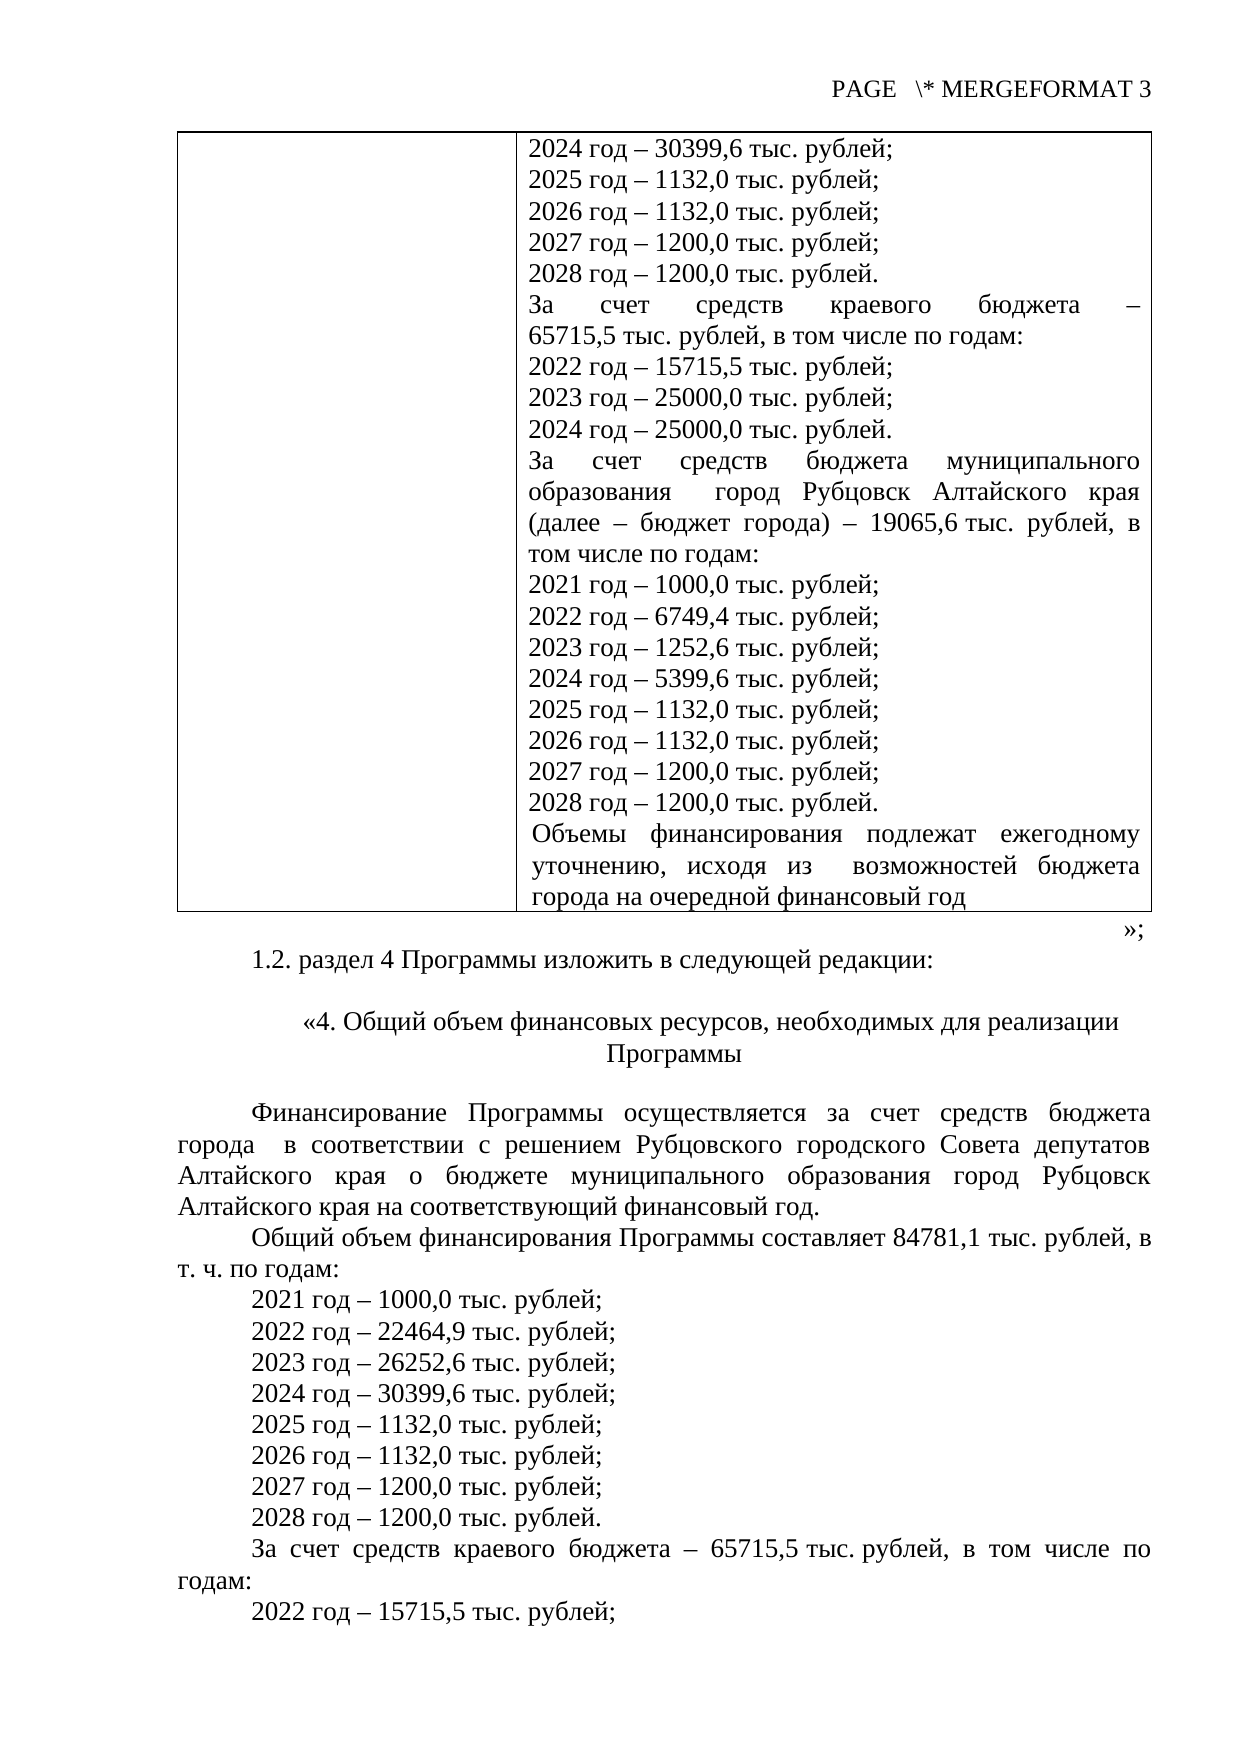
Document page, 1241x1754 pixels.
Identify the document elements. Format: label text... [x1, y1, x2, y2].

text 2021 год – 1000,0 тыс. рублей; [177, 1283, 1152, 1314]
text 1.2. раздел 4 Программы изложить в следующей редакции: [177, 943, 1152, 974]
text Финансирование Программы осуществляется за счет средств бюджета города в соответствии с решением Рубцовского городского Совета депутатов Алтайского края о бюджете муниципального образования город Рубцовск Алтайского края на соответствующий финансовый год. [177, 1097, 1152, 1221]
text Общий объем финансирования Программы составляет 84781,1 тыс. рублей, в т. ч. по годам: [177, 1221, 1152, 1283]
text 2023 год – 26252,6 тыс. рублей; [177, 1346, 1152, 1377]
text »; [177, 912, 1152, 943]
text 2025 год – 1132,0 тыс. рублей; [177, 1408, 1152, 1439]
text «4. Общий объем финансовых ресурсов, необходимых для реализации Программы [177, 1006, 1171, 1068]
text 2026 год – 1132,0 тыс. рублей; [177, 1439, 1152, 1470]
text 2022 год – 22464,9 тыс. рублей; [177, 1314, 1152, 1346]
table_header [517, 133, 1151, 911]
text 2028 год – 1200,0 тыс. рублей. [177, 1501, 1152, 1533]
text За счет средств краевого бюджета – 65715,5 тыс. рублей, в том числе по годам: [177, 1533, 1152, 1595]
text 2027 год – 1200,0 тыс. рублей; [177, 1470, 1152, 1501]
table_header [178, 133, 516, 911]
text 2022 год – 15715,5 тыс. рублей; [177, 1595, 1152, 1626]
text 2024 год – 30399,6 тыс. рублей; [177, 1377, 1152, 1408]
